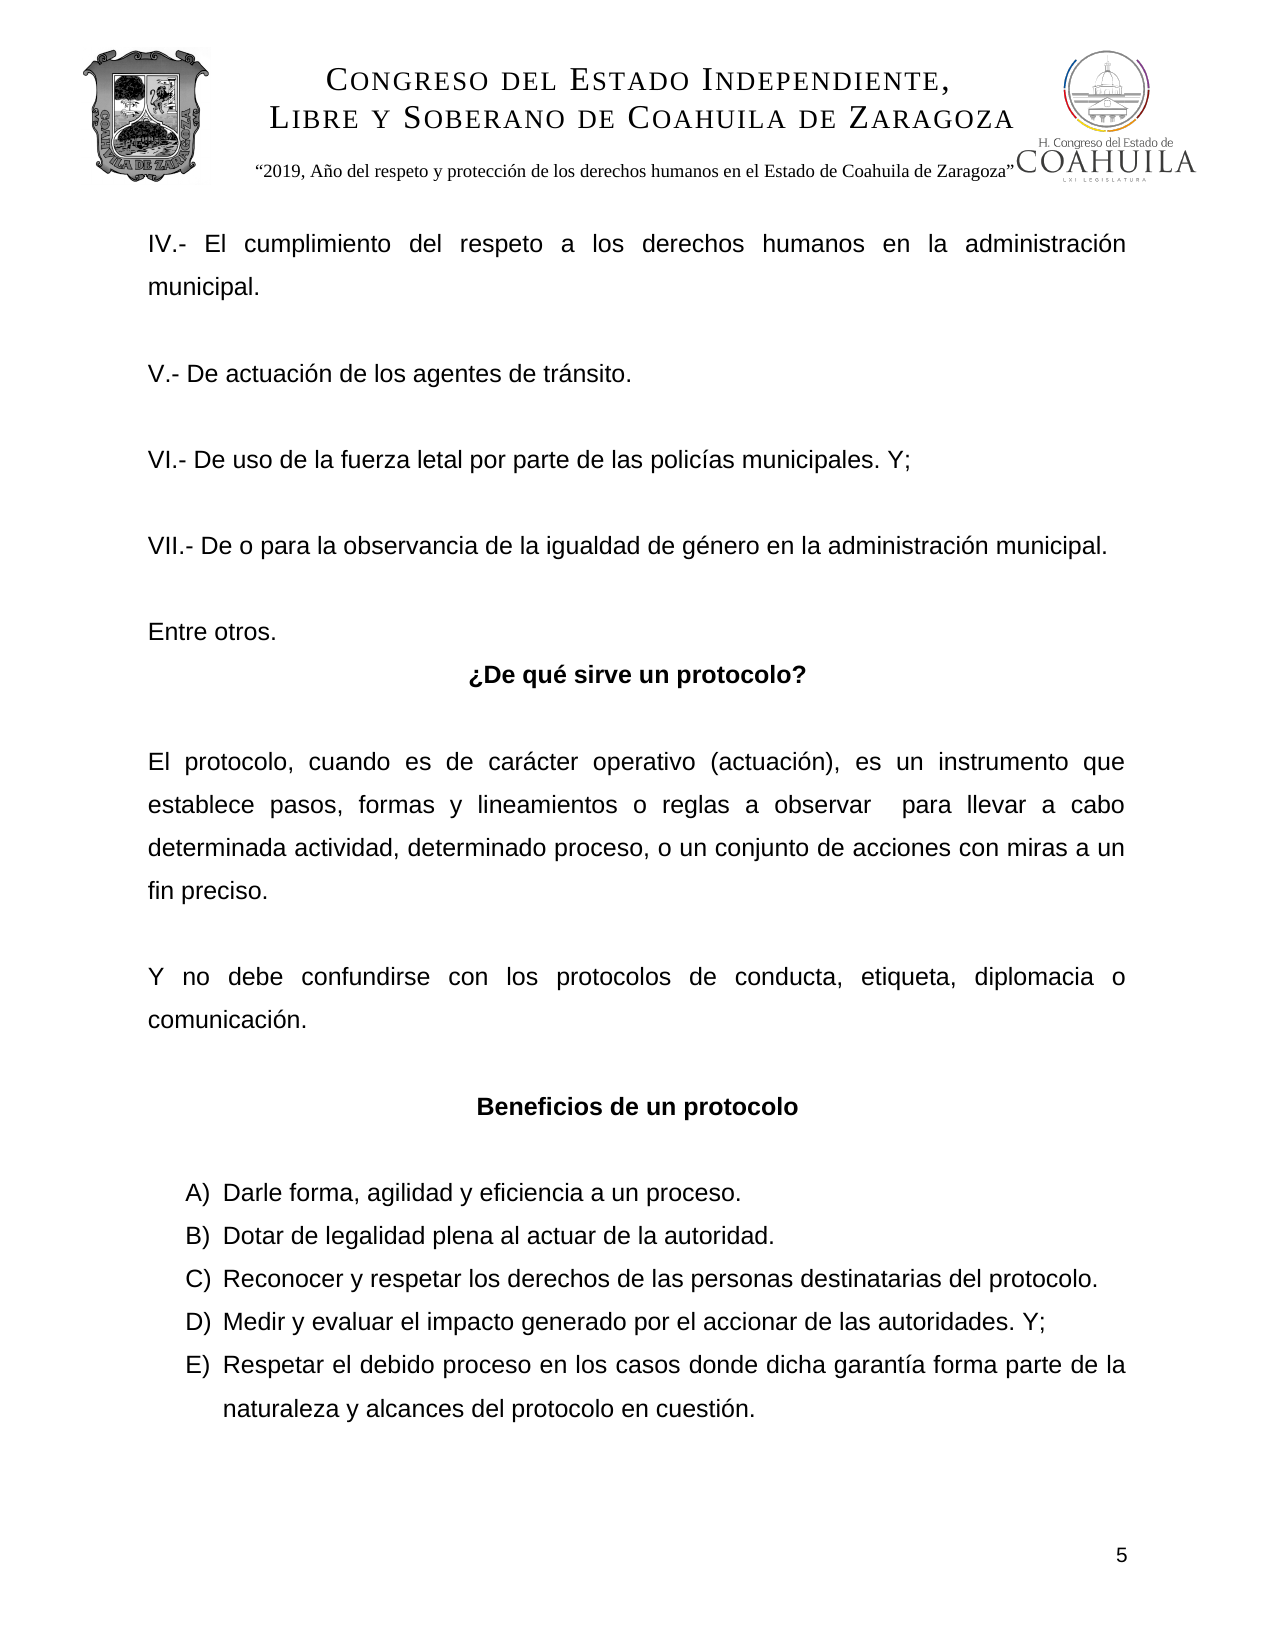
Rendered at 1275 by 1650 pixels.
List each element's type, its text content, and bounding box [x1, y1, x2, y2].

text IV.- El cumplimiento del respeto a los derechos humanos en la administración municipal. [148, 229, 1127, 301]
picture [81, 47, 211, 185]
text El protocolo, cuando es de carácter operativo (actuación), es un instrumento que establece pasos, formas y lineamientos o reglas a observar para llevar a cabo determinada actividad, determinado proceso, o un conjunto de acciones con miras a un fin preciso. [148, 747, 1127, 905]
text Beneficios de un protocolo [148, 1092, 1127, 1120]
list Respetar el debido proceso en los casos donde dicha garantía forma parte de la naturaleza y alcances del protocolo en cuestión. [185, 1350, 1127, 1422]
text VII.- De o para la observancia de la igualdad de género en la administración municipal. [148, 531, 1127, 560]
picture [1013, 48, 1201, 185]
text Entre otros. [148, 617, 1127, 646]
list Medir y evaluar el impacto generado por el accionar de las autoridades. Y; [185, 1307, 1127, 1336]
text VI.- De uso de la fuerza letal por parte de las policías municipales. Y; [148, 445, 1127, 473]
list Reconocer y respetar los derechos de las personas destinatarias del protocolo. [185, 1264, 1127, 1293]
text Y no debe confundirse con los protocolos de conducta, etiqueta, diplomacia o comunicación. [148, 962, 1127, 1034]
text ¿De qué sirve un protocolo? [148, 660, 1127, 689]
list Darle forma, agilidad y eficiencia a un proceso. [185, 1178, 1127, 1207]
list Dotar de legalidad plena al actuar de la autoridad. [185, 1221, 1127, 1250]
text V.- De actuación de los agentes de tránsito. [148, 358, 1127, 387]
